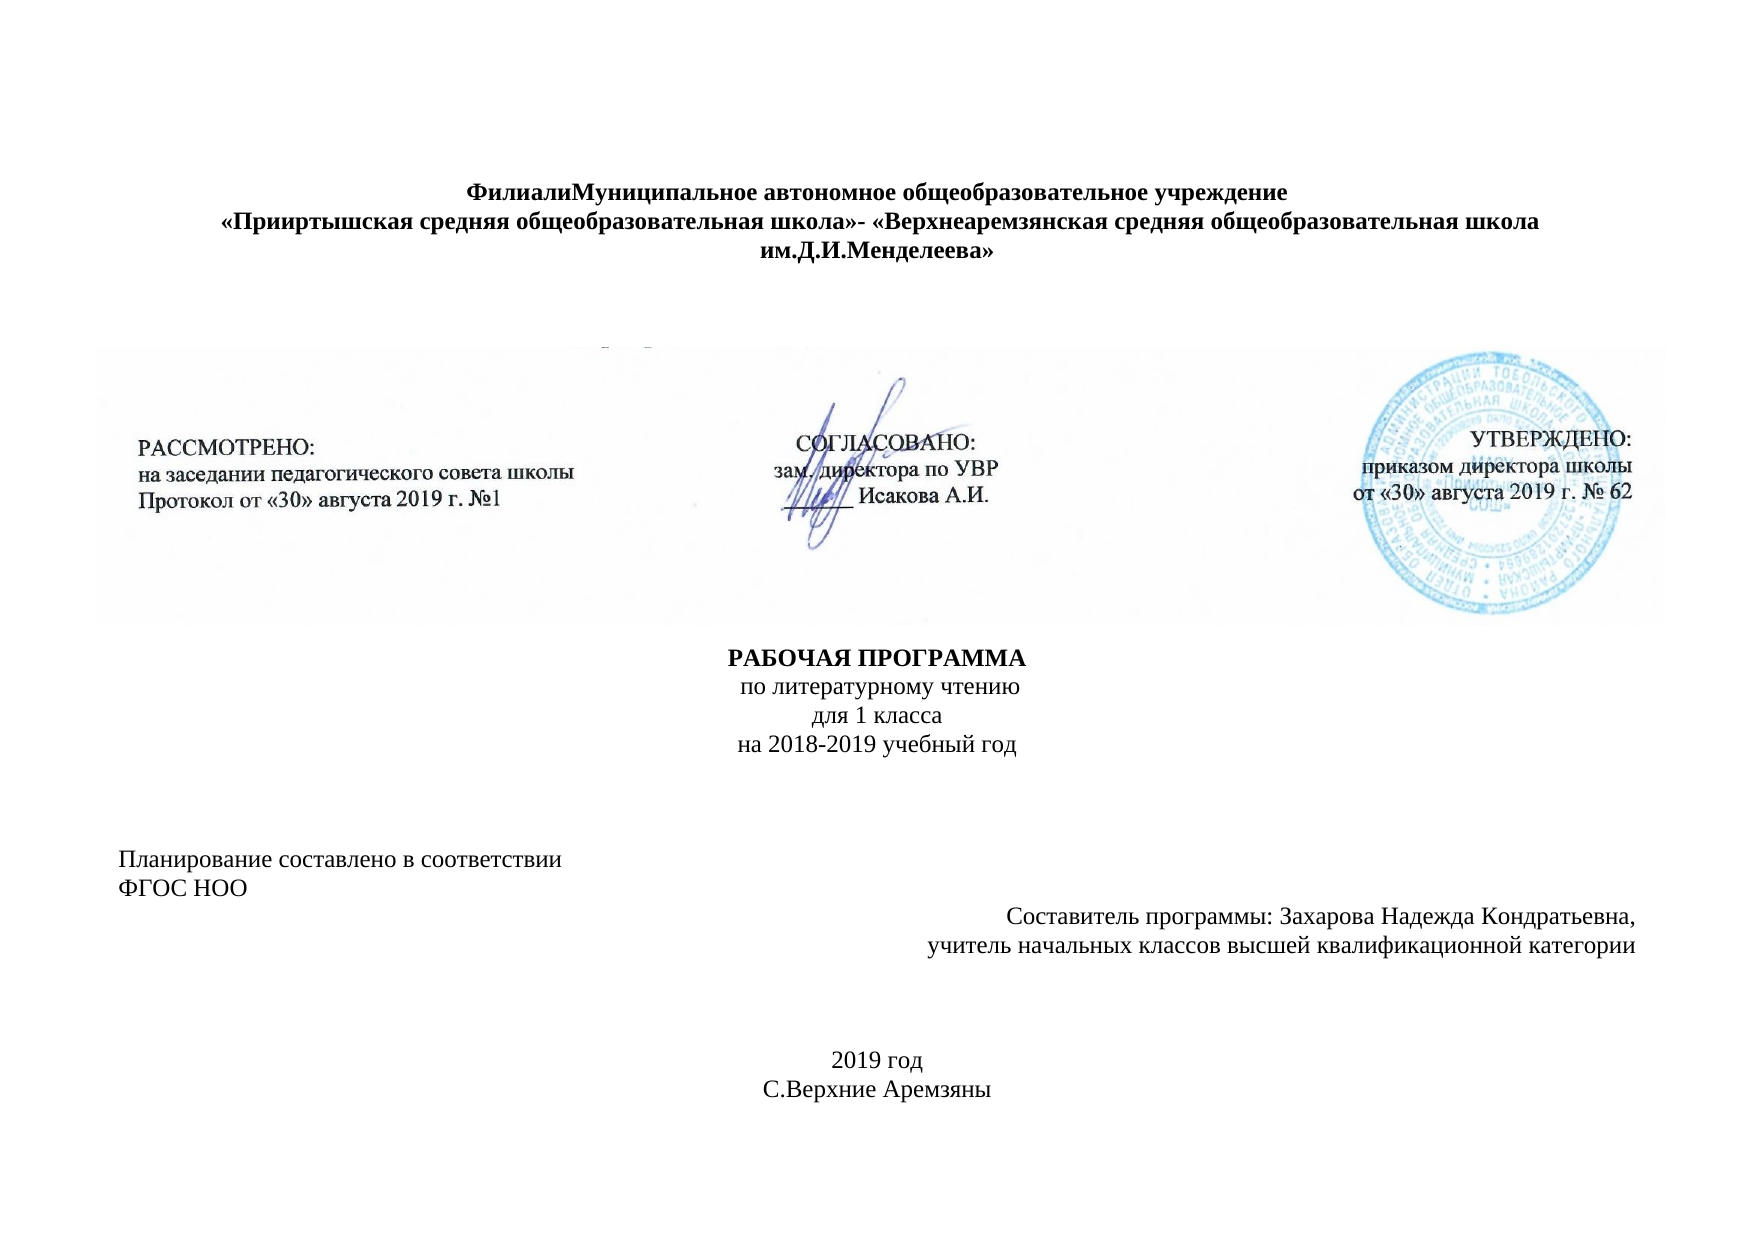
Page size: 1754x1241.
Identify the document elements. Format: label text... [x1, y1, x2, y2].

text Планирование составлено в соответствии [118, 844, 1636, 873]
text С.Верхние Аремзяны [118, 1074, 1636, 1103]
text по литературному чтению [118, 671, 1636, 700]
text 2019 год [118, 1045, 1636, 1074]
text ФилиалиМуниципальное автономное общеобразовательное учреждение [118, 177, 1636, 206]
text для 1 класса [118, 700, 1636, 729]
text Составитель программы: Захарова Надежда Кондратьевна, [118, 901, 1636, 930]
picture [96, 347, 1666, 626]
text учитель начальных классов высшей квалификационной категории [118, 930, 1636, 959]
text на 2018-2019 учебный год [118, 729, 1636, 758]
text ФГОС НОО [118, 873, 1636, 901]
text РАБОЧАЯ ПРОГРАММА [118, 643, 1636, 671]
text «Прииртышская средняя общеобразовательная школа»- «Верхнеаремзянская средняя общеобразовательная школа им.Д.И.Менделеева» [118, 206, 1636, 263]
table_header [85, 347, 1669, 643]
